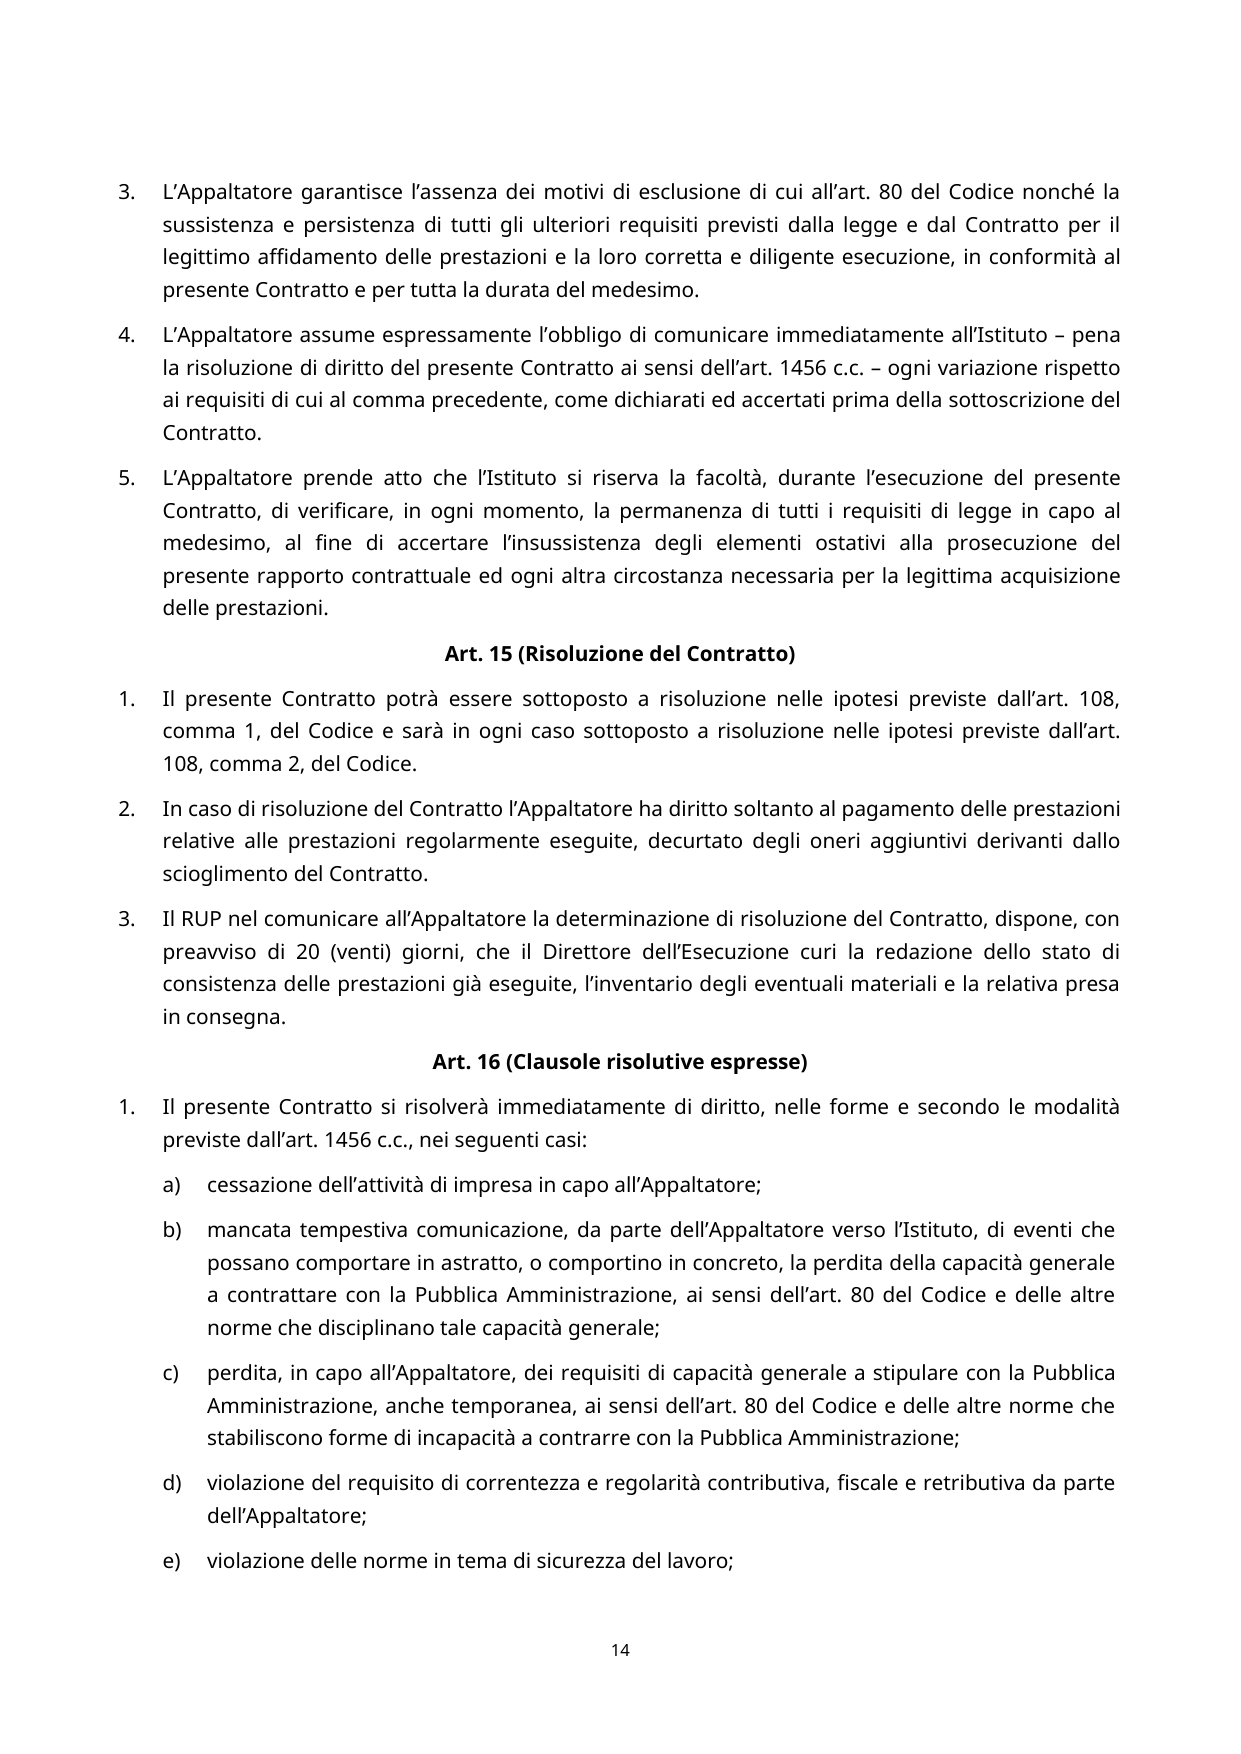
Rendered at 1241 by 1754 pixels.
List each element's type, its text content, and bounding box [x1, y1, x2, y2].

list violazione del requisito di correntezza e regolarità contributiva, fiscale e retributiva da parte dell’Appaltatore; [162, 1468, 1117, 1529]
list L’Appaltatore prende atto che l’Istituto si riserva la facoltà, durante l’esecuzione del presente Contratto, di verificare, in ogni momento, la permanenza di tutti i requisiti di legge in capo al medesimo, al fine di accertare l’insussistenza degli elementi ostativi alla prosecuzione del presente rapporto contrattuale ed ogni altra circostanza necessaria per la legittima acquisizione delle prestazioni. [118, 463, 1122, 622]
list Il presente Contratto potrà essere sottoposto a risoluzione nelle ipotesi previste dall’art. 108, comma 1, del Codice e sarà in ogni caso sottoposto a risoluzione nelle ipotesi previste dall’art. 108, comma 2, del Codice. [118, 684, 1122, 777]
list L’Appaltatore garantisce l’assenza dei motivi di esclusione di cui all’art. 80 del Codice nonché la sussistenza e persistenza di tutti gli ulteriori requisiti previsti dalla legge e dal Contratto per il legittimo affidamento delle prestazioni e la loro corretta e diligente esecuzione, in conformità al presente Contratto e per tutta la durata del medesimo. [118, 177, 1122, 303]
text Art. 16 (Clausole risolutive espresse) [118, 1047, 1122, 1076]
list mancata tempestiva comunicazione, da parte dell’Appaltatore verso l’Istituto, di eventi che possano comportare in astratto, o comportino in concreto, la perdita della capacità generale a contrattare con la Pubblica Amministrazione, ai sensi dell’art. 80 del Codice e delle altre norme che disciplinano tale capacità generale; [162, 1215, 1117, 1341]
list In caso di risoluzione del Contratto l’Appaltatore ha diritto soltanto al pagamento delle prestazioni relative alle prestazioni regolarmente eseguite, decurtato degli oneri aggiuntivi derivanti dallo scioglimento del Contratto. [118, 794, 1122, 888]
list violazione delle norme in tema di sicurezza del lavoro; [162, 1546, 1117, 1574]
list perdita, in capo all’Appaltatore, dei requisiti di capacità generale a stipulare con la Pubblica Amministrazione, anche temporanea, ai sensi dell’art. 80 del Codice e delle altre norme che stabiliscono forme di incapacità a contrarre con la Pubblica Amministrazione; [162, 1358, 1117, 1452]
list Il RUP nel comunicare all’Appaltatore la determinazione di risoluzione del Contratto, dispone, con preavviso di 20 (venti) giorni, che il Direttore dell’Esecuzione curi la redazione dello stato di consistenza delle prestazioni già eseguite, l’inventario degli eventuali materiali e la relativa presa in consegna. [118, 904, 1122, 1031]
list Il presente Contratto si risolverà immediatamente di diritto, nelle forme e secondo le modalità previste dall’art. 1456 c.c., nei seguenti casi: [118, 1092, 1122, 1153]
text Art. 15 (Risoluzione del Contratto) [118, 639, 1122, 667]
list cessazione dell’attività di impresa in capo all’Appaltatore; [162, 1170, 1117, 1198]
list L’Appaltatore assume espressamente l’obbligo di comunicare immediatamente all’Istituto – pena la risoluzione di diritto del presente Contratto ai sensi dell’art. 1456 c.c. – ogni variazione rispetto ai requisiti di cui al comma precedente, come dichiarati ed accertati prima della sottoscrizione del Contratto. [118, 320, 1122, 446]
